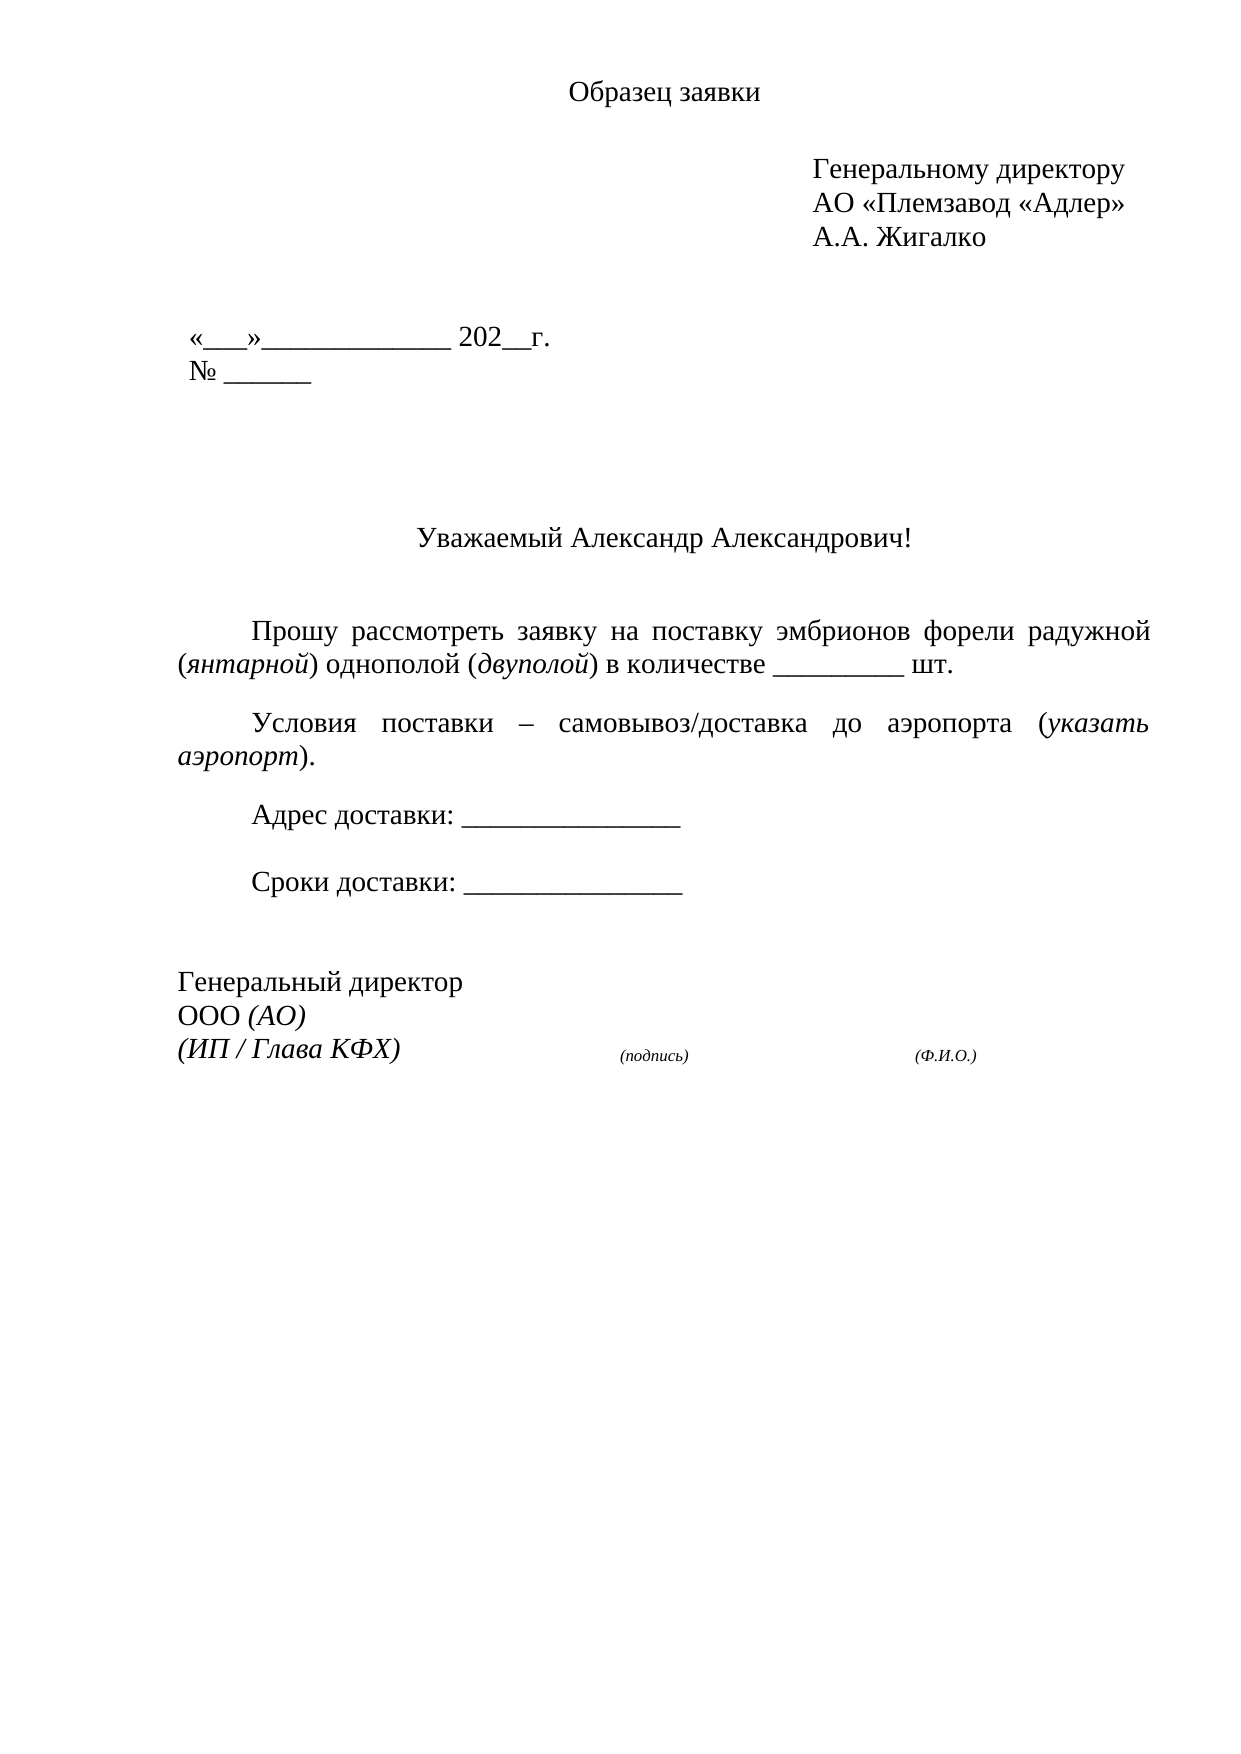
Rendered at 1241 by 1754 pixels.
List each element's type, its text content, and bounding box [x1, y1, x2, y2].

text Условия поставки – самовывоз/доставка до аэропорта (указать аэропорт). [177, 705, 1152, 772]
text Сроки доставки: _______________ [177, 864, 1152, 897]
text АО «Племзавод «Адлер» [812, 185, 1152, 219]
text А.А. Жигалко [812, 219, 1152, 252]
text Генеральный директор [177, 964, 1152, 998]
text Адрес доставки: _______________ [177, 797, 1152, 830]
text ООО (АО) [177, 998, 1152, 1032]
text Уважаемый Александр Александрович! [177, 521, 1152, 554]
text (ИП / Глава КФХ) (подпись) (Ф.И.О.) [177, 1032, 1152, 1065]
table_header «___»_____________ 202__г. № ______ [177, 319, 590, 420]
text Генеральному директору [812, 152, 1152, 185]
text Прошу рассмотреть заявку на поставку эмбрионов форели радужной (янтарной) однополой (двуполой) в количестве _________ шт. [177, 613, 1152, 680]
